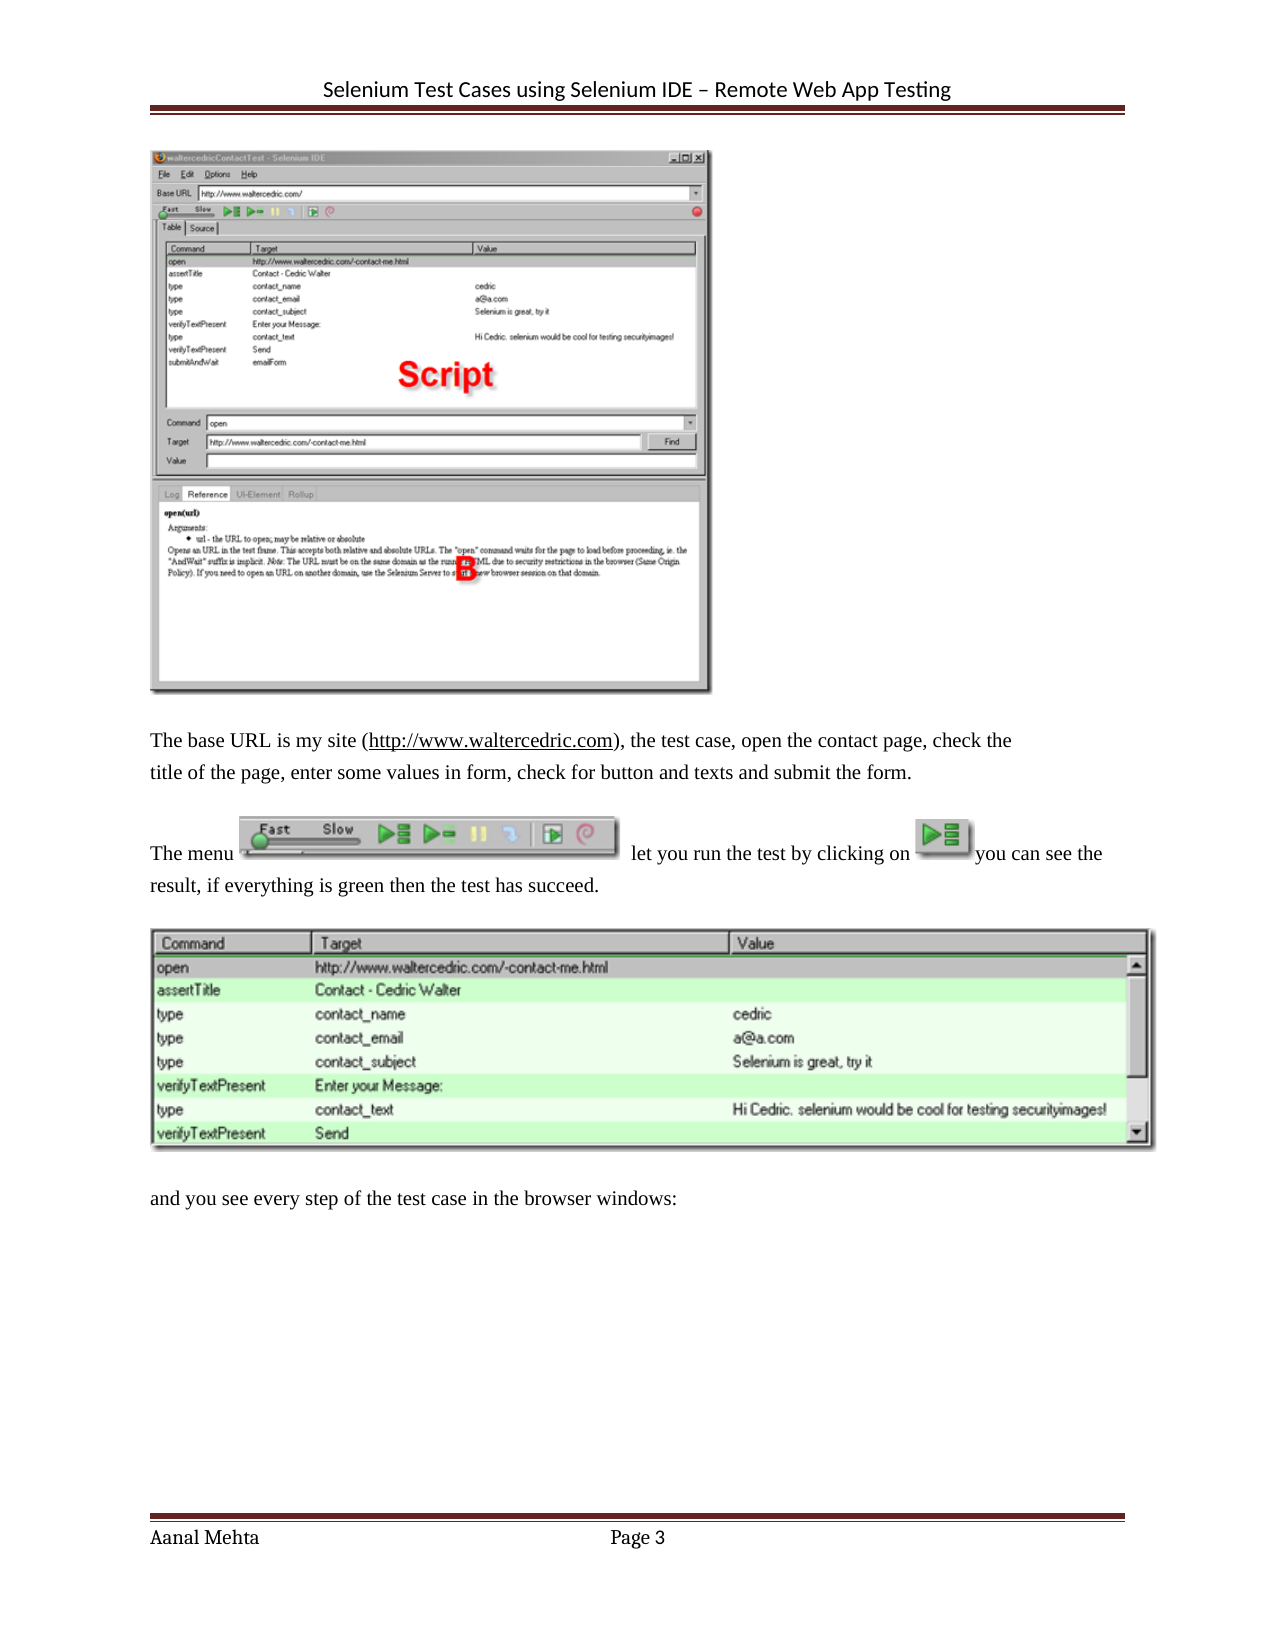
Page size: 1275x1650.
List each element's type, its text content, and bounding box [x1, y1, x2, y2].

picture [150, 150, 713, 695]
text and you see every step of the test case in the browser windows: [150, 1186, 1125, 1209]
text The base URL is my site (http://www.waltercedric.com), the test case, open the contact page, check the title of the page, enter some values in form, check for button and texts and submit the form. [150, 728, 1125, 784]
picture [915, 819, 975, 860]
picture [239, 816, 621, 860]
text The menu let you run the test by clicking on you can see the result, if everything is green then the test has succeed. [150, 816, 1125, 897]
picture [150, 928, 1157, 1152]
